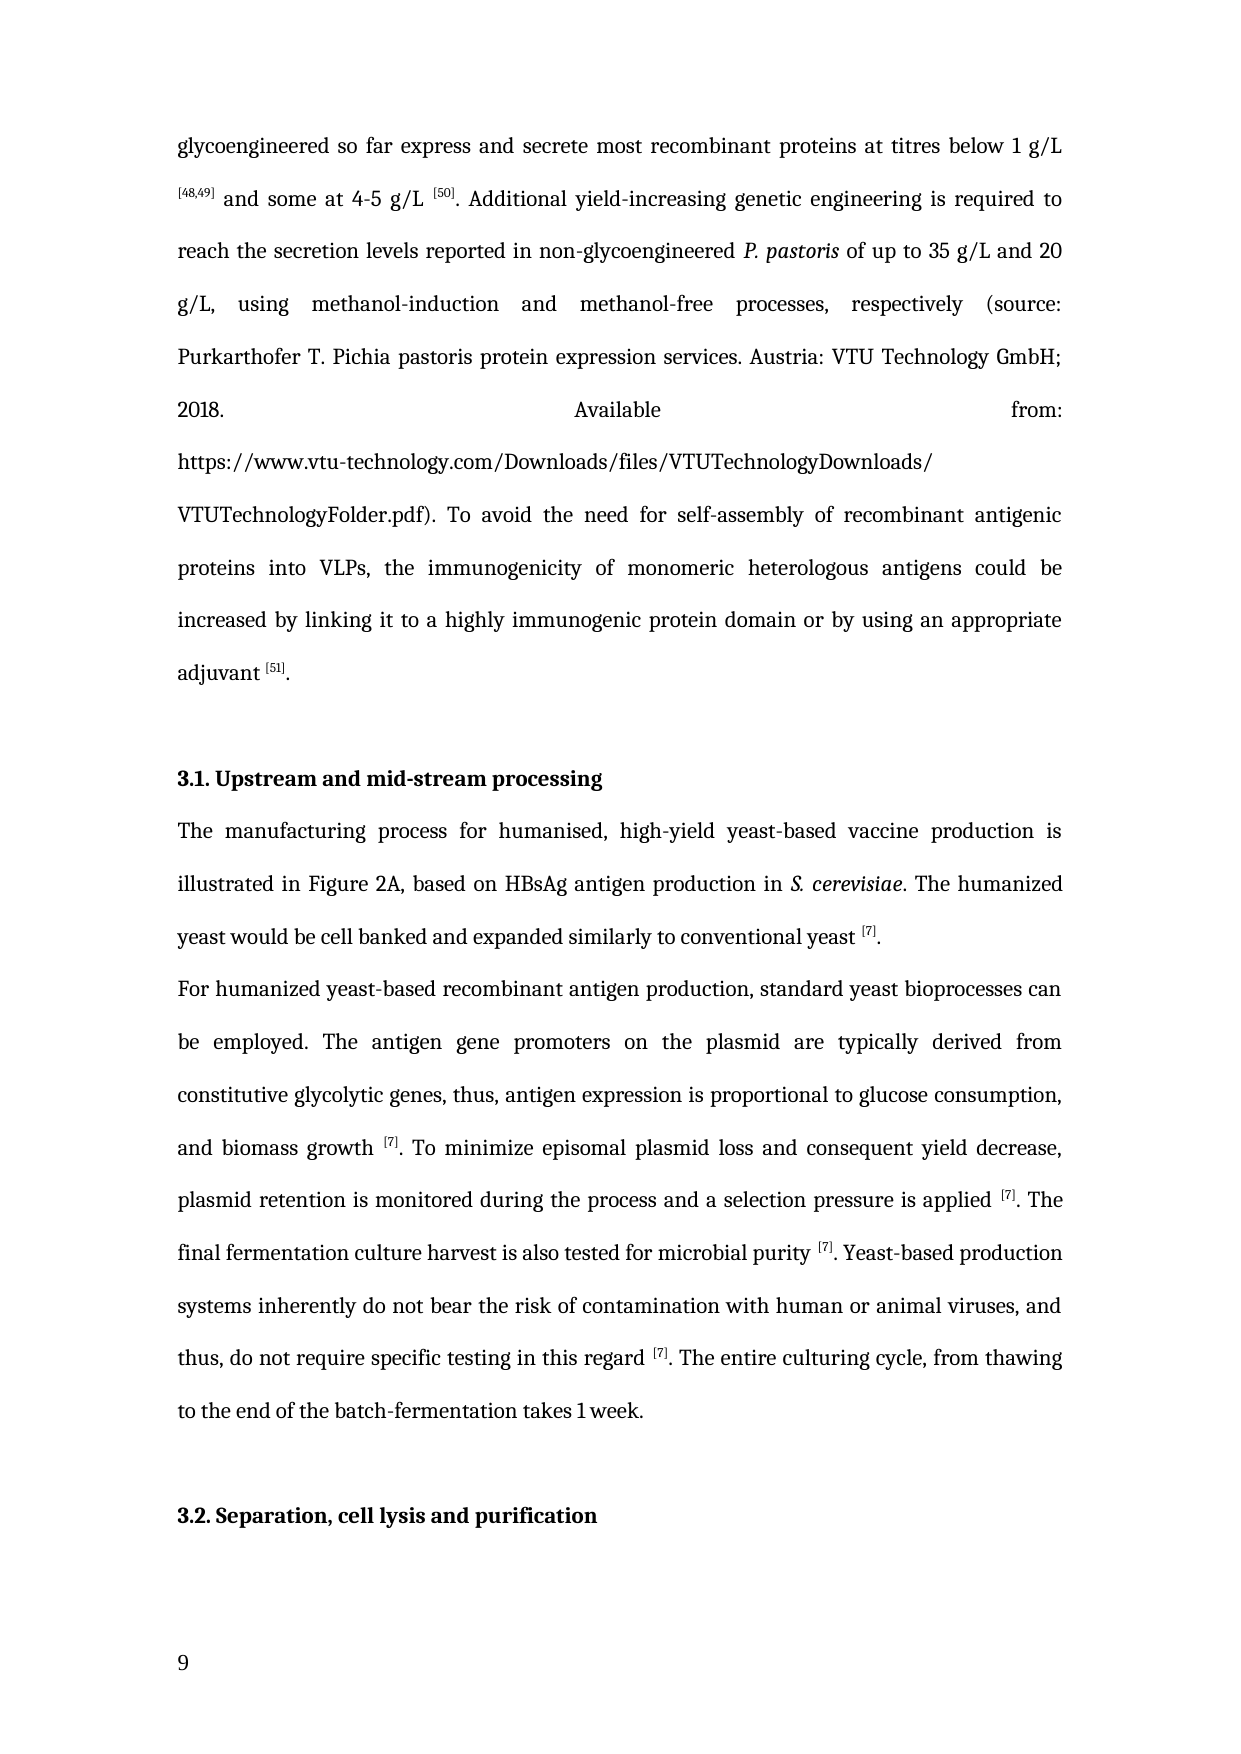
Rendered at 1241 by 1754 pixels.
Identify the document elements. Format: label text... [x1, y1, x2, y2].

subtitle 3.1. Upstream and mid-stream processing [177, 765, 1063, 792]
text The manufacturing process for humanised, high-yield yeast-based vaccine production is illustrated in Figure 2A, based on HBsAg antigen production in S. cerevisiae. The humanized yeast would be cell banked and expanded similarly to conventional yeast [7]. [177, 818, 1063, 950]
text For humanized yeast-based recombinant antigen production, standard yeast bioprocesses can be employed. The antigen gene promoters on the plasmid are typically derived from constitutive glycolytic genes, thus, antigen expression is proportional to glucose consumption, and biomass growth [7]. To minimize episomal plasmid loss and consequent yield decrease, plasmid retention is monitored during the process and a selection pressure is applied [7]. The final fermentation culture harvest is also tested for microbial purity [7]. Yeast-based production systems inherently do not bear the risk of contamination with human or animal viruses, and thus, do not require specific testing in this regard [7]. The entire culturing cycle, from thawing to the end of the batch-fermentation takes 1 week. [177, 976, 1063, 1424]
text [177, 133, 1063, 686]
subtitle 3.2. Separation, cell lysis and purification [177, 1503, 1063, 1530]
